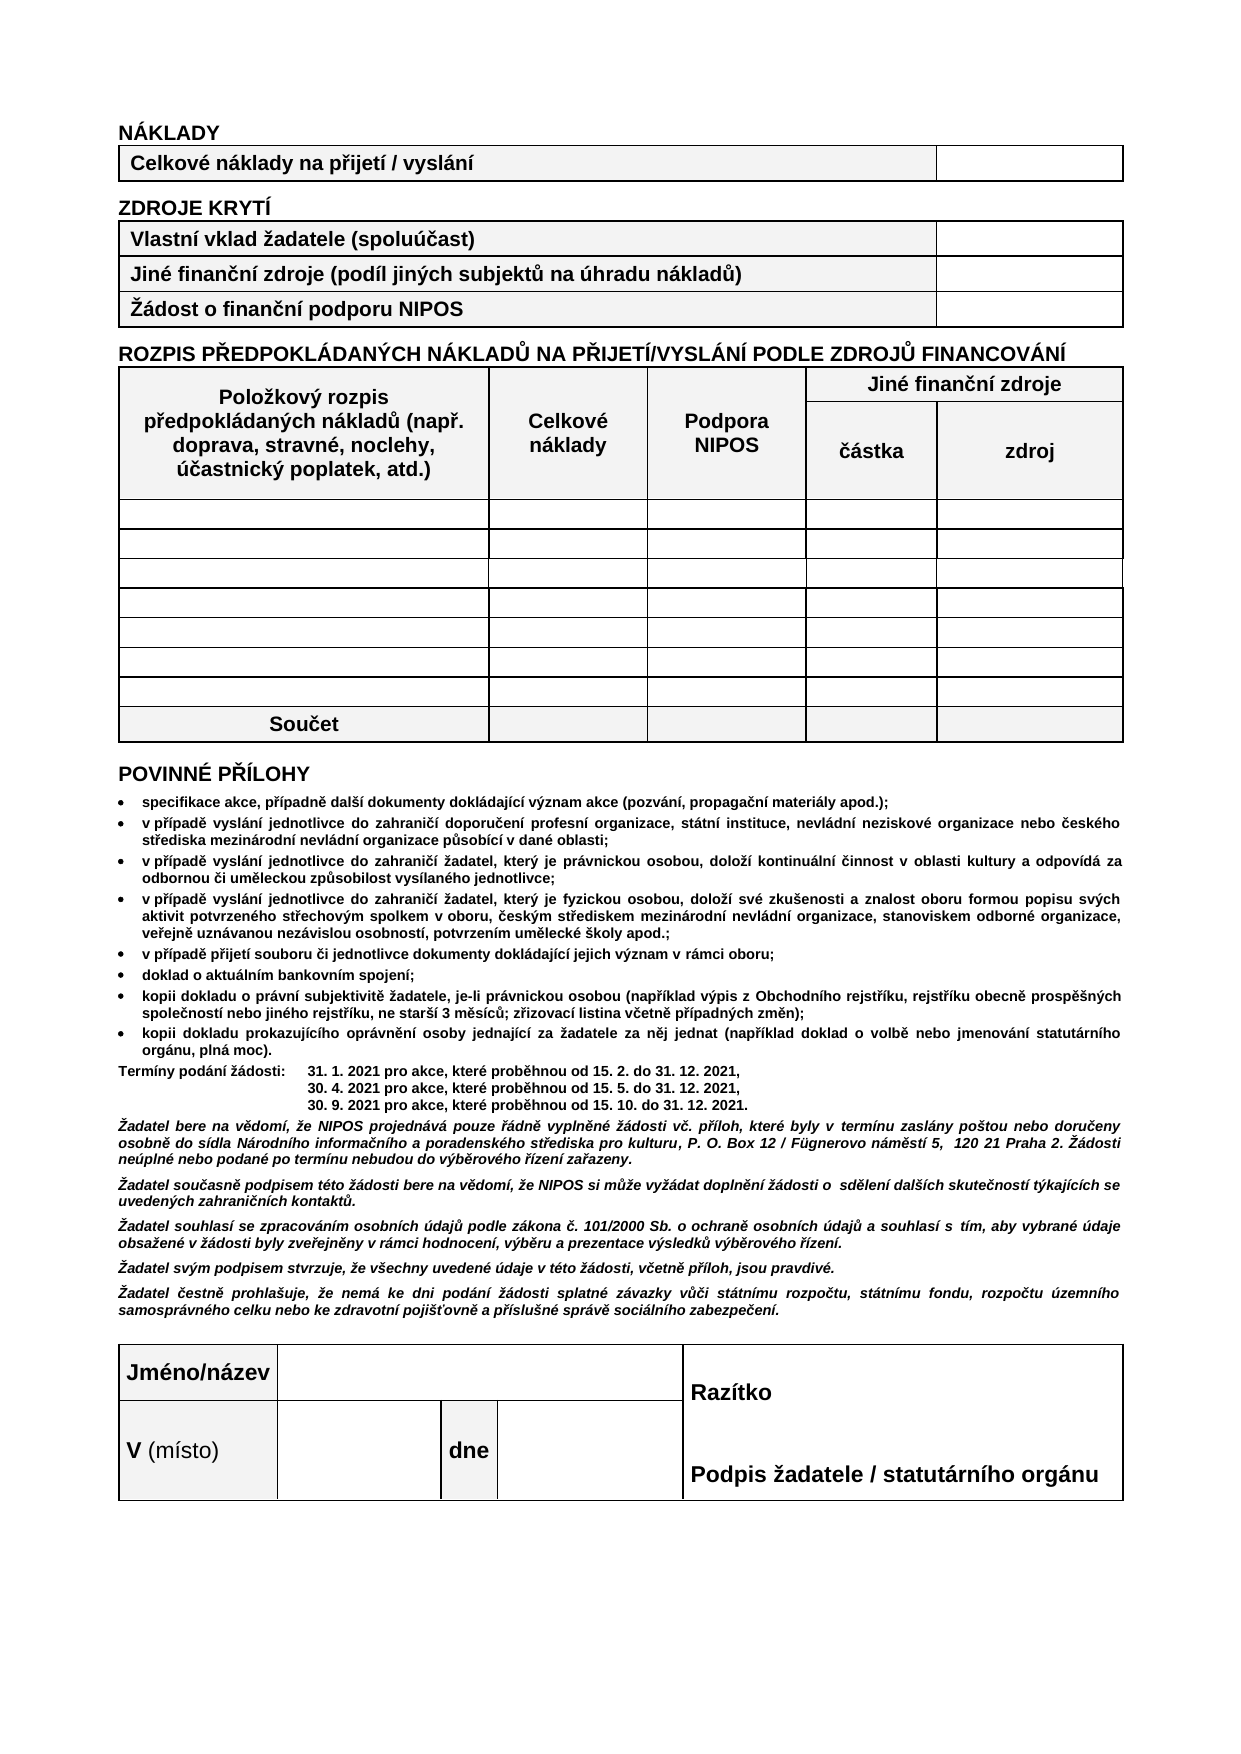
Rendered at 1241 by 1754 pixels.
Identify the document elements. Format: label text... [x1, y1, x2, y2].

table_cell [278, 1401, 440, 1499]
list kopii dokladu o právní subjektivitě žadatele, je-li právnickou osobou (například výpis z Obchodního rejstříku, rejstříku obecně prospěšných společností nebo jiného rejstříku, ne starší 3 měsíců; zřizovací listina včetně případných změn); [118, 987, 1122, 1021]
table_cell Žádost o finanční podporu NIPOS [120, 292, 936, 326]
text Žadatel souhlasí se zpracováním osobních údajů podle zákona č. 101/2000 Sb. o ochraně osobních údajů a souhlasí s tím, aby vybrané údaje obsažené v žádosti byly zveřejněny v rámci hodnocení, výběru a prezentace výsledků výběrového řízení. [118, 1218, 1122, 1252]
table_cell [938, 530, 1122, 558]
table_cell [490, 500, 647, 528]
list v případě vyslání jednotlivce do zahraničí žadatel, který je právnickou osobou, doloží kontinuální činnost v oblasti kultury a odpovídá za odbornou či uměleckou způsobilost vysílaného jednotlivce; [118, 853, 1122, 887]
list v případě vyslání jednotlivce do zahraničí doporučení profesní organizace, státní instituce, nevládní neziskové organizace nebo českého střediska mezinárodní nevládní organizace působící v dané oblasti; [118, 815, 1122, 849]
table_cell [648, 707, 805, 741]
table_header [937, 222, 1122, 255]
list v případě přijetí souboru či jednotlivce dokumenty dokládající jejich význam v rámci oboru; [118, 945, 1122, 962]
table_cell [807, 648, 936, 676]
table_cell [120, 648, 488, 676]
table_cell [938, 648, 1122, 676]
list v případě vyslání jednotlivce do zahraničí žadatel, který je fyzickou osobou, doloží své zkušenosti a znalost oboru formou popisu svých aktivit potvrzeného střechovým spolkem v oboru, českým střediskem mezinárodní nevládní organizace, stanoviskem odborné organizace, veřejně uznávanou nezávislou osobností, potvrzením umělecké školy apod.; [118, 891, 1122, 941]
table_cell V (místo) [120, 1401, 277, 1499]
table_cell [648, 648, 805, 676]
table_cell [490, 678, 647, 706]
table_cell [490, 530, 647, 558]
table_cell [120, 559, 488, 587]
table_cell [120, 500, 488, 528]
subtitle Povinné přílohy [118, 762, 1122, 786]
table_cell Součet [120, 707, 488, 741]
table_header Celkové náklady na přijetí / vyslání [120, 146, 936, 180]
table_header Položkový rozpis předpokládaných nákladů (např. doprava, stravné, noclehy, účastnický poplatek, atd.) [120, 368, 488, 498]
table_cell [648, 559, 806, 587]
table_cell [120, 678, 488, 706]
table_cell [648, 500, 805, 528]
table_cell [120, 618, 488, 646]
table_cell [938, 589, 1122, 617]
table_header Razítko Podpis žadatele / statutárního orgánu [684, 1345, 1122, 1499]
table_cell [807, 589, 936, 617]
table_cell [937, 292, 1122, 326]
table_header Jméno/název [120, 1345, 277, 1400]
text Žadatel současně podpisem této žádosti bere na vědomí, že NIPOS si může vyžádat doplnění žádosti o sdělení dalších skutečností týkajících se uvedených zahraničních kontaktů. [118, 1176, 1122, 1210]
table_cell [938, 500, 1122, 528]
table_cell [937, 559, 1122, 587]
list specifikace akce, případně další dokumenty dokládající význam akce (pozvání, propagační materiály apod.); [118, 794, 1122, 811]
list doklad o aktuálním bankovním spojení; [118, 966, 1122, 983]
table_cell [120, 589, 488, 617]
table_cell [807, 530, 936, 558]
table_cell [937, 257, 1122, 291]
table_cell [490, 618, 647, 646]
table_header Podpora NIPOS [648, 368, 805, 498]
table_cell [807, 678, 936, 706]
table_cell [807, 559, 936, 587]
text 30. 9. 2021 pro akce, které proběhnou od 15. 10. do 31. 12. 2021. [260, 1097, 1122, 1113]
table_cell částka [807, 402, 936, 498]
subtitle ROZPIS PŘEDPOKLÁDANÝCH NÁKLADŮ na přijetí/vyslání PODLE ZDROJŮ FINANCOVÁNÍ [118, 342, 1122, 366]
table_header Celkové náklady [490, 368, 647, 498]
table_cell [489, 559, 647, 587]
table_header Jiné finanční zdroje [807, 368, 1122, 401]
table_cell [490, 589, 647, 617]
table_cell [490, 707, 647, 741]
table_header [278, 1345, 682, 1400]
table_cell zdroj [938, 402, 1122, 498]
table_cell [648, 618, 805, 646]
table_cell [807, 500, 936, 528]
table_cell [498, 1401, 682, 1499]
text Žadatel svým podpisem stvrzuje, že všechny uvedené údaje v této žádosti, včetně příloh, jsou pravdivé. [118, 1260, 1122, 1277]
table_cell [120, 530, 488, 558]
table_cell Jiné finanční zdroje (podíl jiných subjektů na úhradu nákladů) [120, 257, 936, 291]
text Termíny podání žádosti: 31. 1. 2021 pro akce, které proběhnou od 15. 2. do 31. 12. 2021, [118, 1063, 1122, 1080]
text ZDROJE KRYTÍ [118, 196, 1122, 220]
text Žadatel čestně prohlašuje, že nemá ke dni podání žádosti splatné závazky vůči státnímu rozpočtu, státnímu fondu, rozpočtu územního samosprávného celku nebo ke zdravotní pojišťovně a příslušné správě sociálního zabezpečení. [118, 1285, 1122, 1318]
table_cell [807, 618, 936, 646]
table_cell [648, 530, 805, 558]
table_cell [938, 618, 1122, 646]
table_cell [490, 648, 647, 676]
table_header [937, 146, 1122, 180]
list kopii dokladu prokazujícího oprávnění osoby jednající za žadatele za něj jednat (například doklad o volbě nebo jmenování statutárního orgánu, plná moc). [118, 1025, 1122, 1059]
table_header Vlastní vklad žadatele (spoluúčast) [120, 222, 936, 255]
table_cell [807, 707, 936, 741]
table_cell [938, 678, 1122, 706]
text 30. 4. 2021 pro akce, které proběhnou od 15. 5. do 31. 12. 2021, [260, 1080, 1122, 1097]
table_cell [648, 678, 805, 706]
table_cell [648, 589, 805, 617]
table_cell [938, 707, 1122, 741]
text NÁKLADY [118, 121, 1122, 145]
table_cell dne [442, 1401, 497, 1499]
text Žadatel bere na vědomí, že NIPOS projednává pouze řádně vyplněné žádosti vč. příloh, které byly v termínu zaslány poštou nebo doručeny osobně do sídla Národního informačního a poradenského střediska pro kulturu, P. O. Box 12 / Fügnerovo náměstí 5, 120 21 Praha 2. Žádosti neúplné nebo podané po termínu nebudou do výběrového řízení zařazeny. [118, 1117, 1122, 1168]
